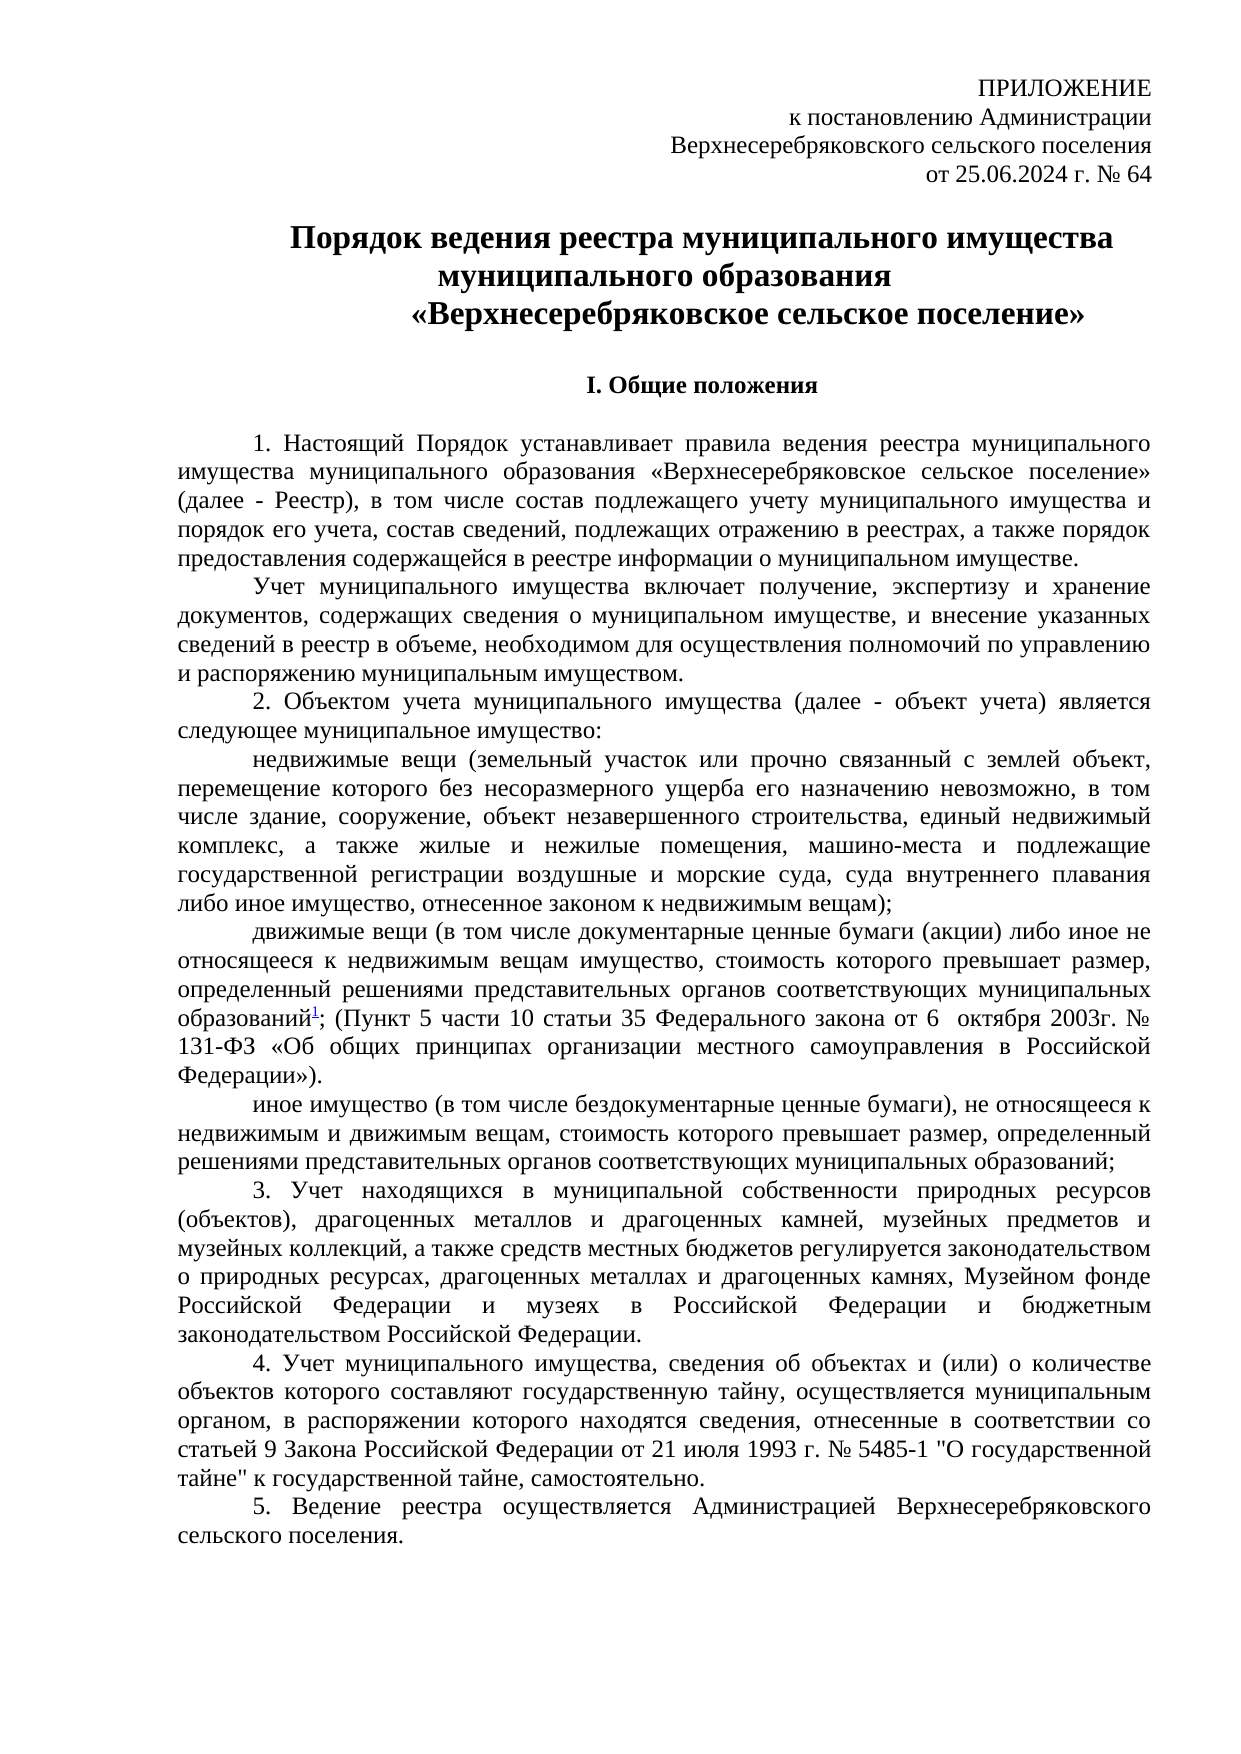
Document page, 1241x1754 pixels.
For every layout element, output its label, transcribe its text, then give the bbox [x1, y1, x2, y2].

text недвижимые вещи (земельный участок или прочно связанный с землей объект, перемещение которого без несоразмерного ущерба его назначению невозможно, в том числе здание, сооружение, объект незавершенного строительства, единый недвижимый комплекс, а также жилые и нежилые помещения, машино-места и подлежащие государственной регистрации воздушные и морские суда, суда внутреннего плавания либо иное имущество, отнесенное законом к недвижимым вещам); [177, 744, 1152, 916]
text «Верхнесеребряковское сельское поселение» [177, 293, 1152, 332]
text Верхнесеребряковского сельского поселения [177, 131, 1152, 159]
text 5. Ведение реестра осуществляется Администрацией Верхнесеребряковского сельского поселения. [177, 1491, 1152, 1549]
text Порядок ведения реестра муниципального имущества муниципального образования [177, 217, 1152, 293]
text I. Общие положения [177, 370, 1152, 399]
text 4. Учет муниципального имущества, сведения об объектах и (или) о количестве объектов которого составляют государственную тайну, осуществляется муниципальным органом, в распоряжении которого находятся сведения, отнесенные в соответствии со статьей 9 Закона Российской Федерации от 21 июля . № 5485-1 "О государственной тайне" к государственной тайне, самостоятельно. [177, 1348, 1152, 1491]
text Учет муниципального имущества включает получение, экспертизу и хранение документов, содержащих сведения о муниципальном имуществе, и внесение указанных сведений в реестр в объеме, необходимом для осуществления полномочий по управлению и распоряжению муниципальным имуществом. [177, 571, 1152, 686]
text 3. Учет находящихся в муниципальной собственности природных ресурсов (объектов), драгоценных металлов и драгоценных камней, музейных предметов и музейных коллекций, а также средств местных бюджетов регулируется законодательством о природных ресурсах, драгоценных металлах и драгоценных камнях, Музейном фонде Российской Федерации и музеях в Российской Федерации и бюджетным законодательством Российской Федерации. [177, 1175, 1152, 1348]
text к постановлению Администрации [177, 102, 1152, 131]
text иное имущество (в том числе бездокументарные ценные бумаги), не относящееся к недвижимым и движимым вещам, стоимость которого превышает размер, определенный решениями представительных органов соответствующих муниципальных образований; [177, 1089, 1152, 1175]
text 1. Настоящий Порядок устанавливает правила ведения реестра муниципального имущества муниципального образования «Верхнесеребряковское сельское поселение» (далее - Реестр), в том числе состав подлежащего учету муниципального имущества и порядок его учета, состав сведений, подлежащих отражению в реестрах, а также порядок предоставления содержащейся в реестре информации о муниципальном имуществе. [177, 428, 1152, 571]
text от 25.06.2024 г. № 64 [177, 159, 1152, 188]
text движимые вещи (в том числе документарные ценные бумаги (акции) либо иное не относящееся к недвижимым вещам имущество, стоимость которого превышает размер, определенный решениями представительных органов соответствующих муниципальных образований1; (Пункт 5 части 10 статьи 35 Федерального закона от 6 октября 2003г. № 131-ФЗ «Об общих принципах организации местного самоуправления в Российской Федерации»). [177, 916, 1152, 1089]
text ПРИЛОЖЕНИЕ [177, 73, 1152, 102]
text 2. Объектом учета муниципального имущества (далее - объект учета) является следующее муниципальное имущество: [177, 686, 1152, 744]
